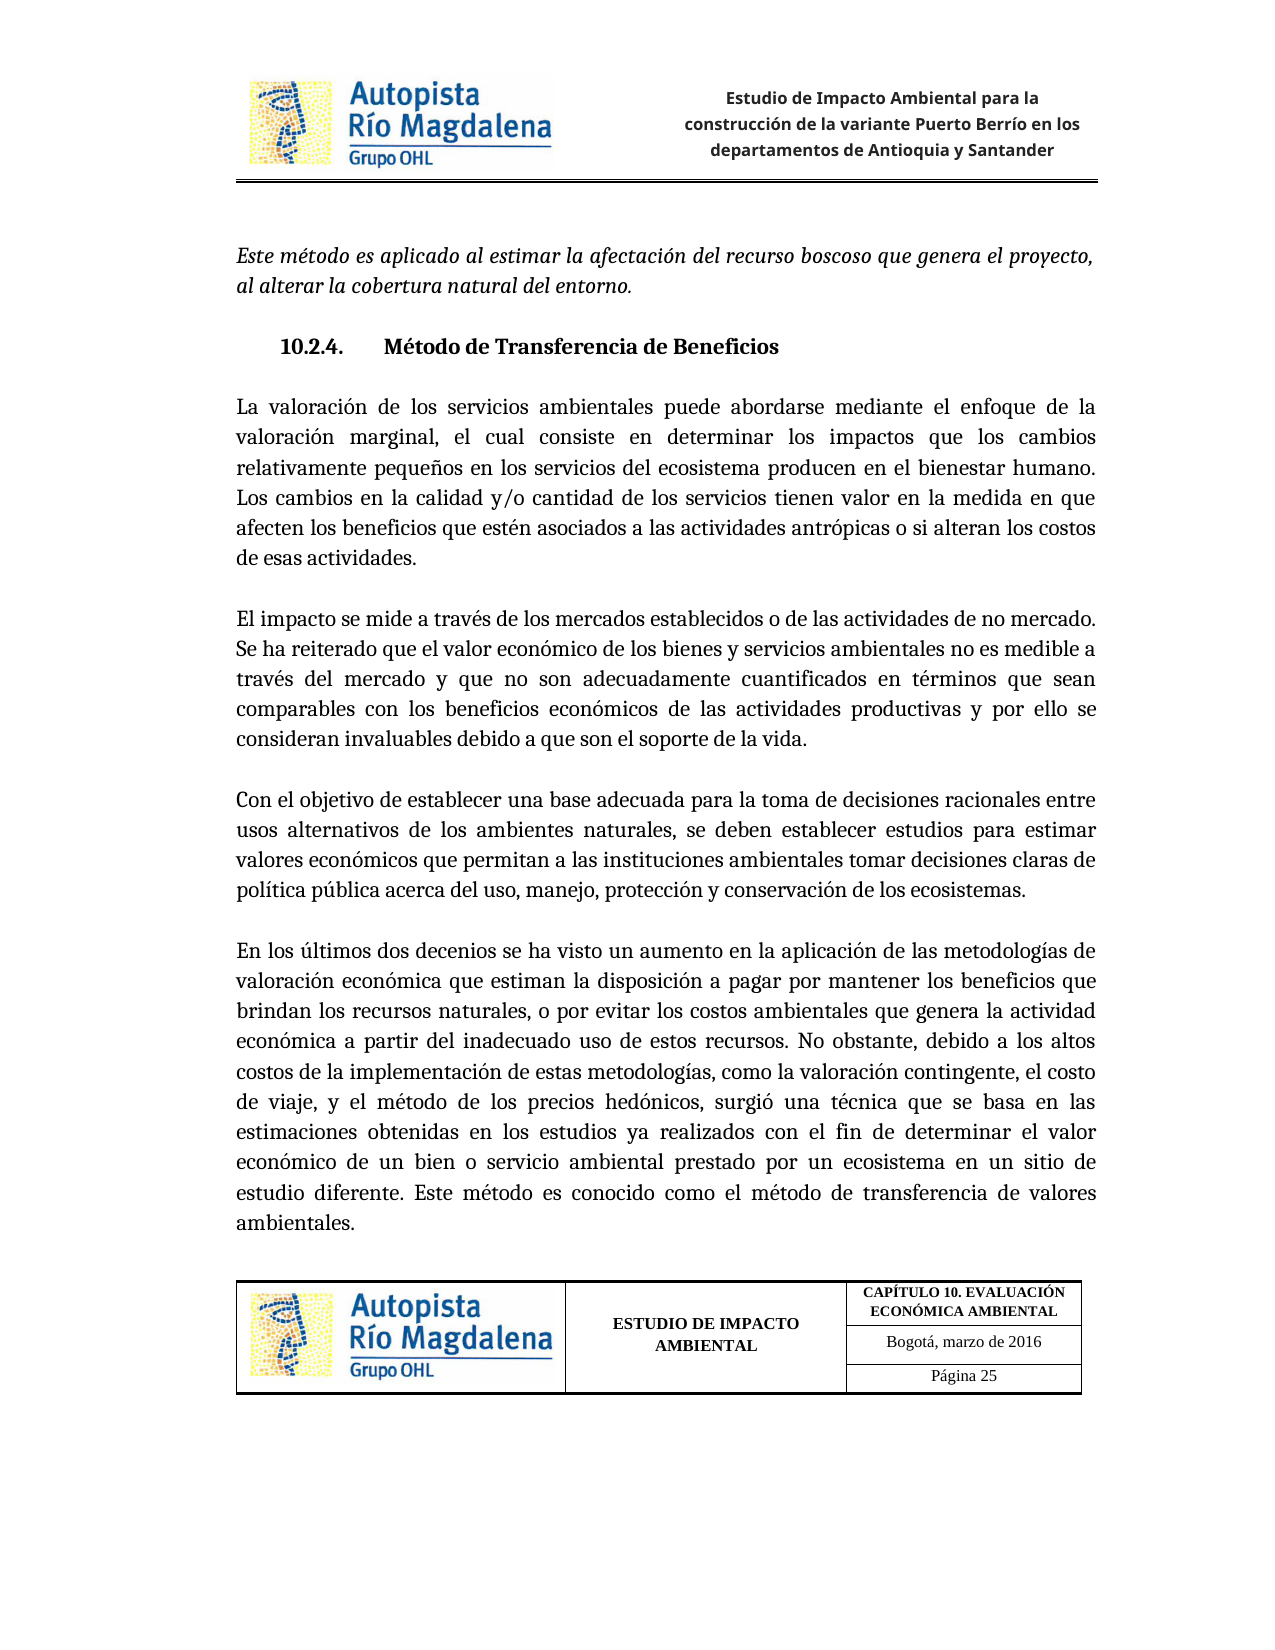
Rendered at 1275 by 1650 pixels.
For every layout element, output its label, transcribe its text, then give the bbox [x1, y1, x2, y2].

text En los últimos dos decenios se ha visto un aumento en la aplicación de las metodologías de valoración económica que estiman la disposición a pagar por mantener los beneficios que brindan los recursos naturales, o por evitar los costos ambientales que genera la actividad económica a partir del inadecuado uso de estos recursos. No obstante, debido a los altos costos de la implementación de estas metodologías, como la valoración contingente, el costo de viaje, y el método de los precios hedónicos, surgió una técnica que se basa en las estimaciones obtenidas en los estudios ya realizados con el fin de determinar el valor económico de un bien o servicio ambiental prestado por un ecosistema en un sitio de estudio diferente. Este método es conocido como el método de transferencia de valores ambientales. [236, 938, 1098, 1236]
picture [248, 1285, 555, 1384]
text El impacto se mide a través de los mercados establecidos o de las actividades de no mercado. Se ha reiterado que el valor económico de los bienes y servicios ambientales no es medible a través del mercado y que no son adecuadamente cuantificados en términos que sean comparables con los beneficios económicos de las actividades productivas y por ello se consideran invaluables debido a que son el soporte de la vida. [236, 605, 1098, 752]
picture [247, 73, 555, 172]
text Con el objetivo de establecer una base adecuada para la toma de decisiones racionales entre usos alternativos de los ambientes naturales, se deben establecer estudios para estimar valores económicos que permitan a las instituciones ambientales tomar decisiones claras de política pública acerca del uso, manejo, protección y conservación de los ecosistemas. [236, 787, 1098, 903]
text La valoración de los servicios ambientales puede abordarse mediante el enfoque de la valoración marginal, el cual consiste en determinar los impactos que los cambios relativamente pequeños en los servicios del ecosistema producen en el bienestar humano. Los cambios en la calidad y/o cantidad de los servicios tienen valor en la medida en que afecten los beneficios que estén asociados a las actividades antrópicas o si alteran los costos de esas actividades. [236, 394, 1098, 571]
subtitle Método de Transferencia de Beneficios [281, 333, 1098, 360]
text Este método es aplicado al estimar la afectación del recurso boscoso que genera el proyecto, al alterar la cobertura natural del entorno. [236, 243, 1098, 299]
